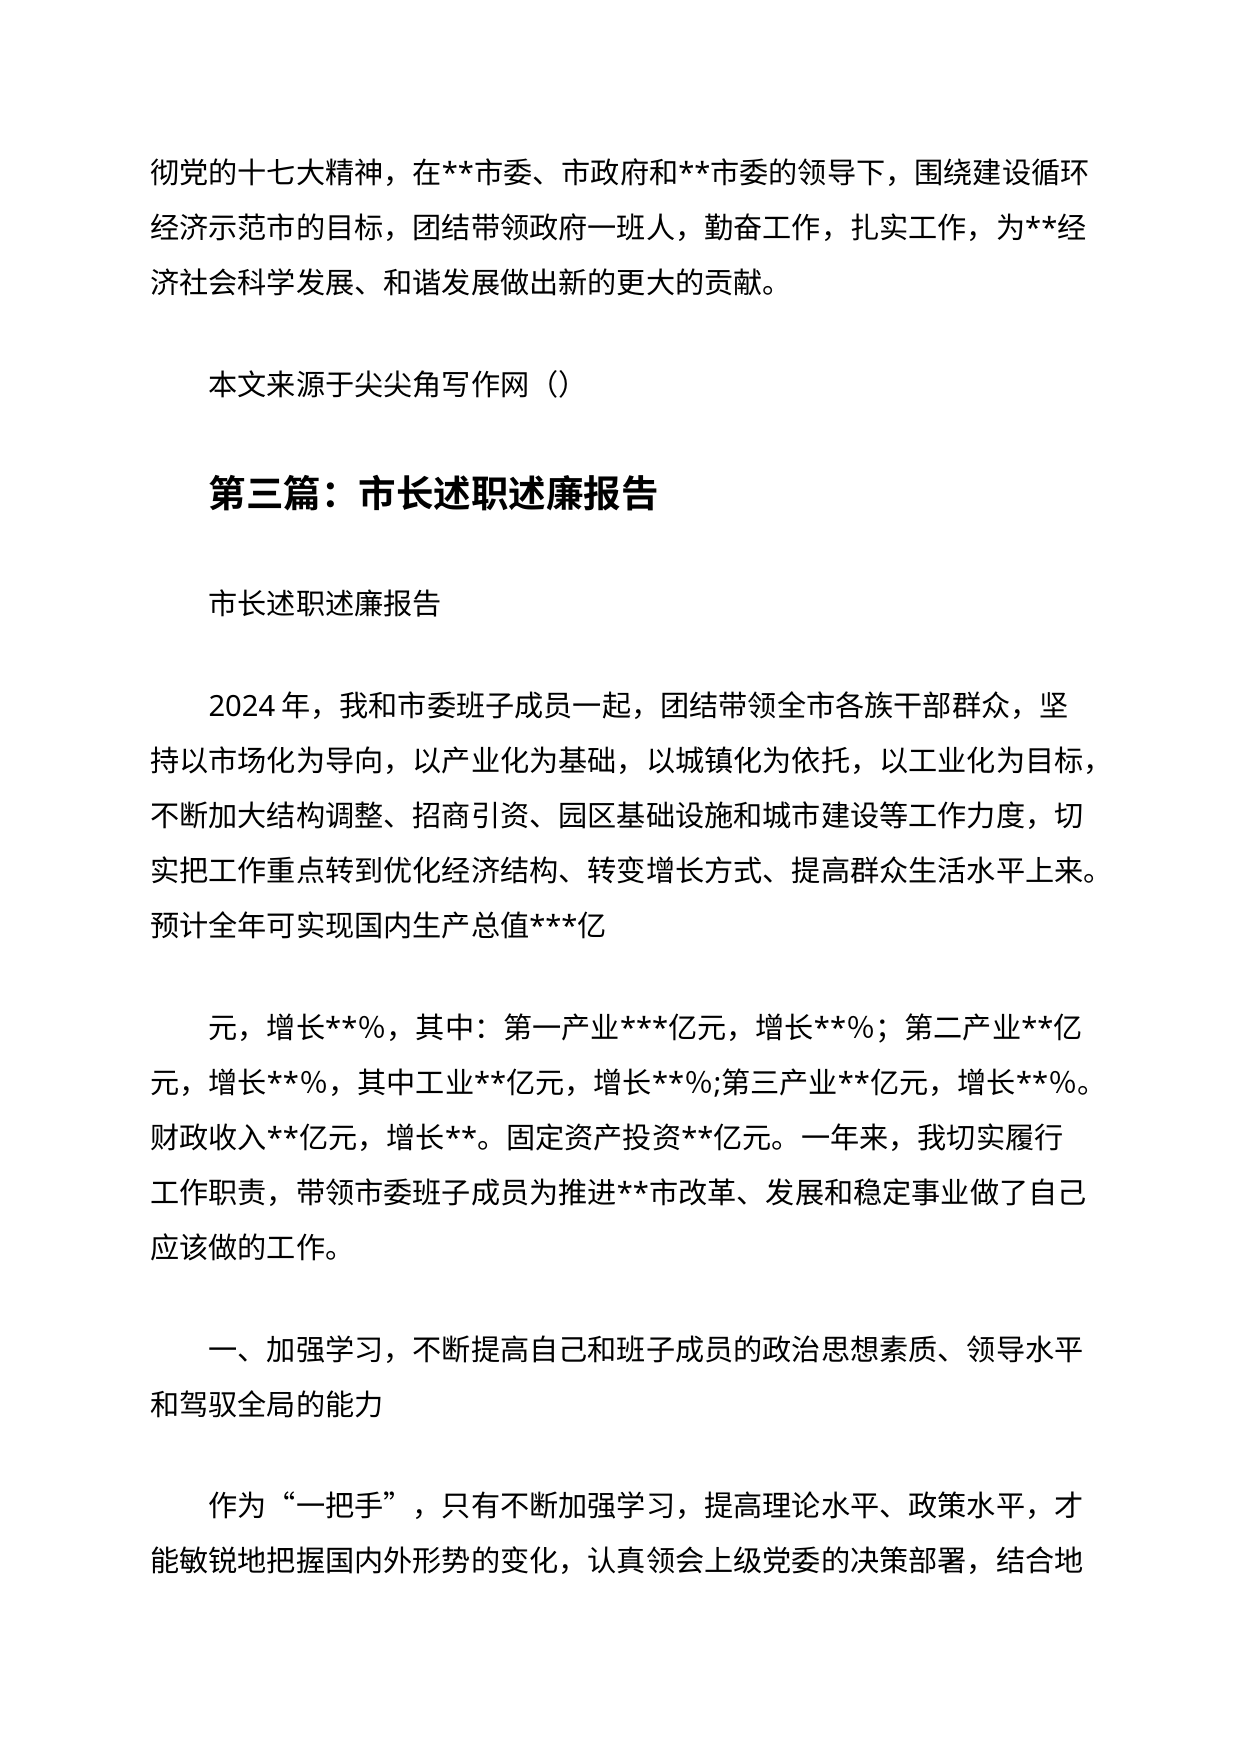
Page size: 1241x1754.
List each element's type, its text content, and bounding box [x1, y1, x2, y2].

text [150, 150, 1090, 302]
text 一、加强学习，不断提高自己和班子成员的政治思想素质、领导水平和驾驭全局的能力 [150, 1326, 1090, 1423]
text 市长述职述廉报告 [150, 581, 1090, 623]
text 元，增长**％，其中：第一产业***亿元，增长**％；第二产业**亿元，增长**％，其中工业**亿元，增长**％;第三产业**亿元，增长**％。财政收入**亿元，增长**。固定资产投资**亿元。一年来，我切实履行工作职责，带领市委班子成员为推进**市改革、发展和稳定事业做了自己应该做的工作。 [150, 1004, 1090, 1267]
text 第三篇：市长述职述廉报告 [150, 463, 1090, 518]
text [150, 1483, 1090, 1580]
text 本文来源于尖尖角写作网（） [150, 362, 1090, 404]
text 2024年，我和市委班子成员一起，团结带领全市各族干部群众，坚持以市场化为导向，以产业化为基础，以城镇化为依托，以工业化为目标，不断加大结构调整、招商引资、园区基础设施和城市建设等工作力度，切实把工作重点转到优化经济结构、转变增长方式、提高群众生活水平上来。预计全年可实现国内生产总值***亿 [150, 683, 1090, 945]
